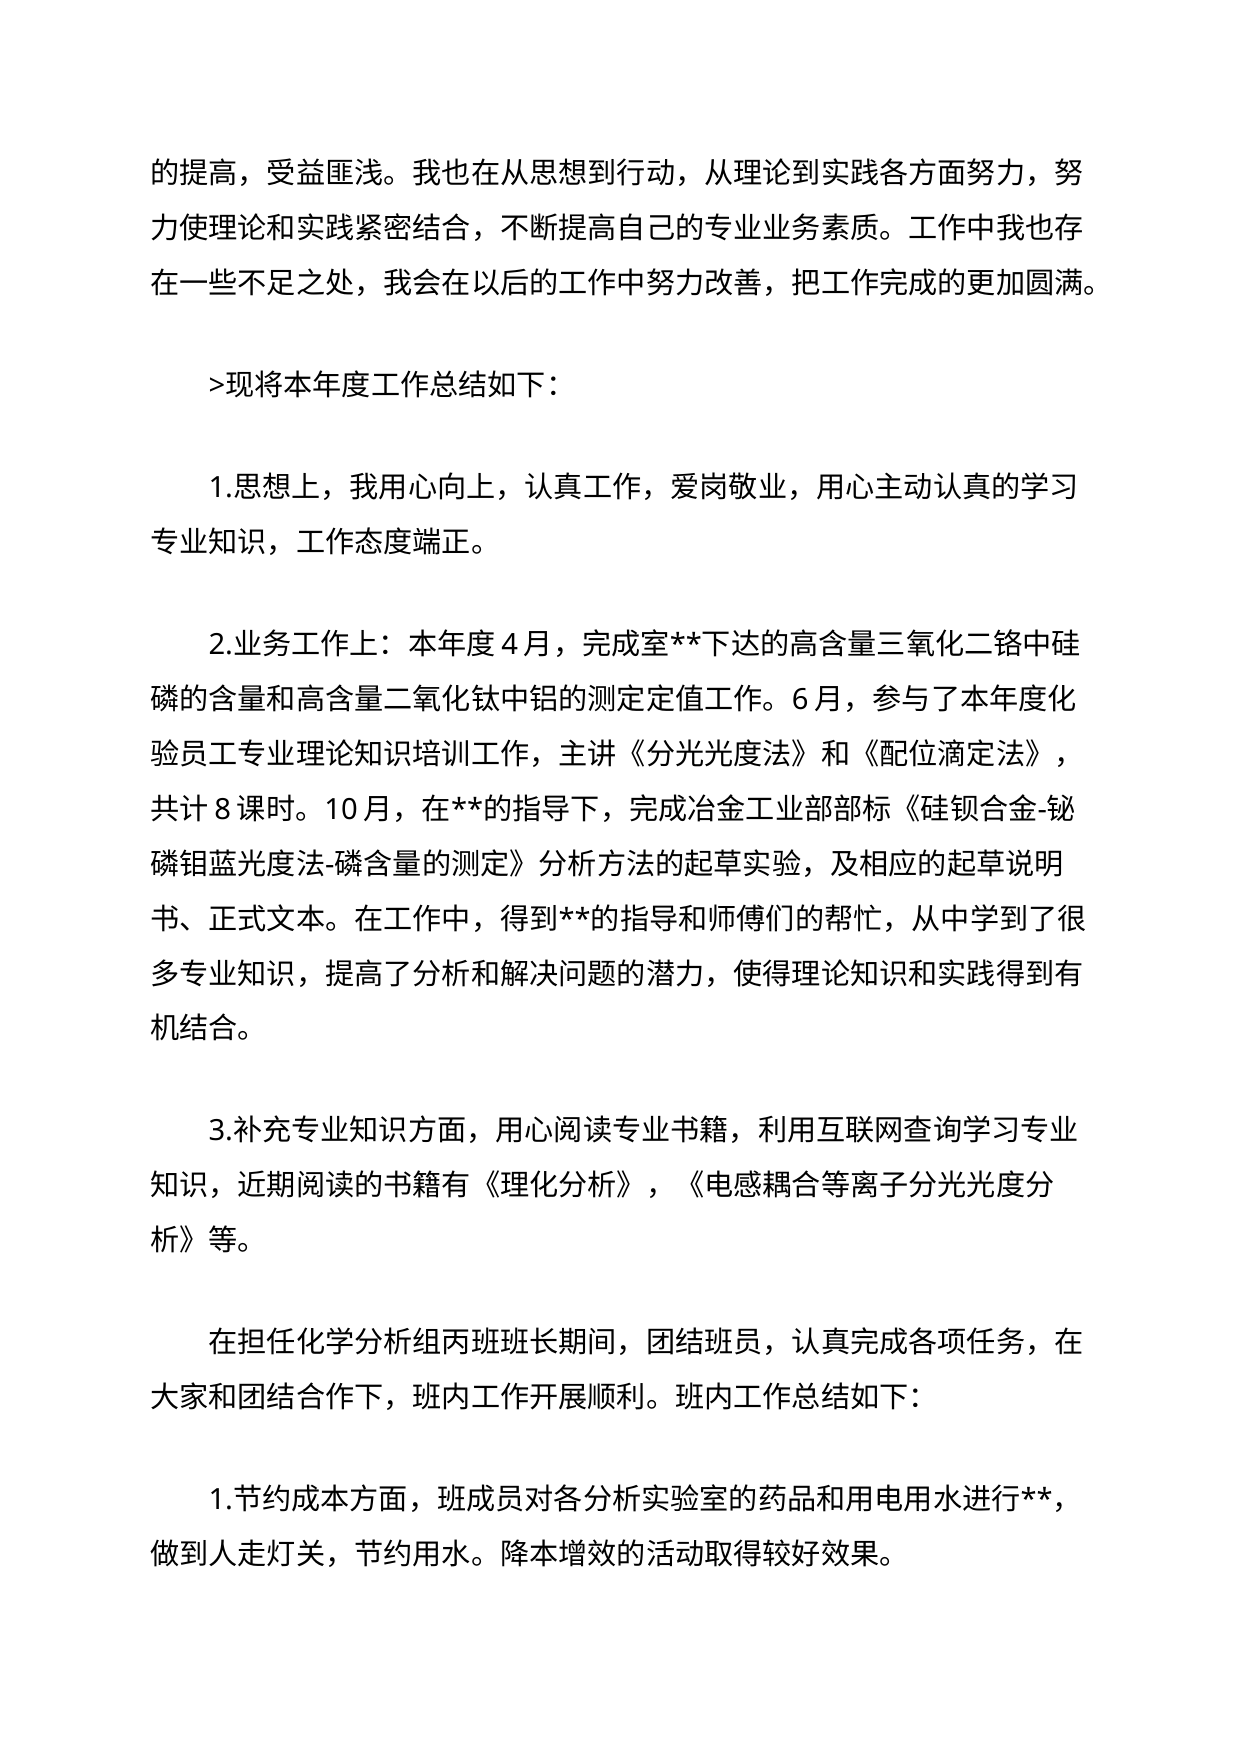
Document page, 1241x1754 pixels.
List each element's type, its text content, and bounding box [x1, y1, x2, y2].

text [150, 150, 1090, 302]
text >现将本年度工作总结如下： [150, 362, 1090, 404]
text 1.思想上，我用心向上，认真工作，爱岗敬业，用心主动认真的学习专业知识，工作态度端正。 [150, 463, 1090, 561]
text 3.补充专业知识方面，用心阅读专业书籍，利用互联网查询学习专业知识，近期阅读的书籍有《理化分析》，《电感耦合等离子分光光度分析》等。 [150, 1107, 1090, 1259]
text 1.节约成本方面，班成员对各分析实验室的药品和用电用水进行**，做到人走灯关，节约用水。降本增效的活动取得较好效果。 [150, 1475, 1090, 1572]
text 在担任化学分析组丙班班长期间，团结班员，认真完成各项任务，在大家和团结合作下，班内工作开展顺利。班内工作总结如下： [150, 1318, 1090, 1416]
text 2.业务工作上：本年度4月，完成室**下达的高含量三氧化二铬中硅磷的含量和高含量二氧化钛中铝的测定定值工作。6月，参与了本年度化验员工专业理论知识培训工作，主讲《分光光度法》和《配位滴定法》，共计8课时。10月，在**的指导下，完成冶金工业部部标《硅钡合金-铋磷钼蓝光度法-磷含量的测定》分析方法的起草实验，及相应的起草说明书、正式文本。在工作中，得到**的指导和师傅们的帮忙，从中学到了很多专业知识，提高了分析和解决问题的潜力，使得理论知识和实践得到有机结合。 [150, 620, 1090, 1047]
